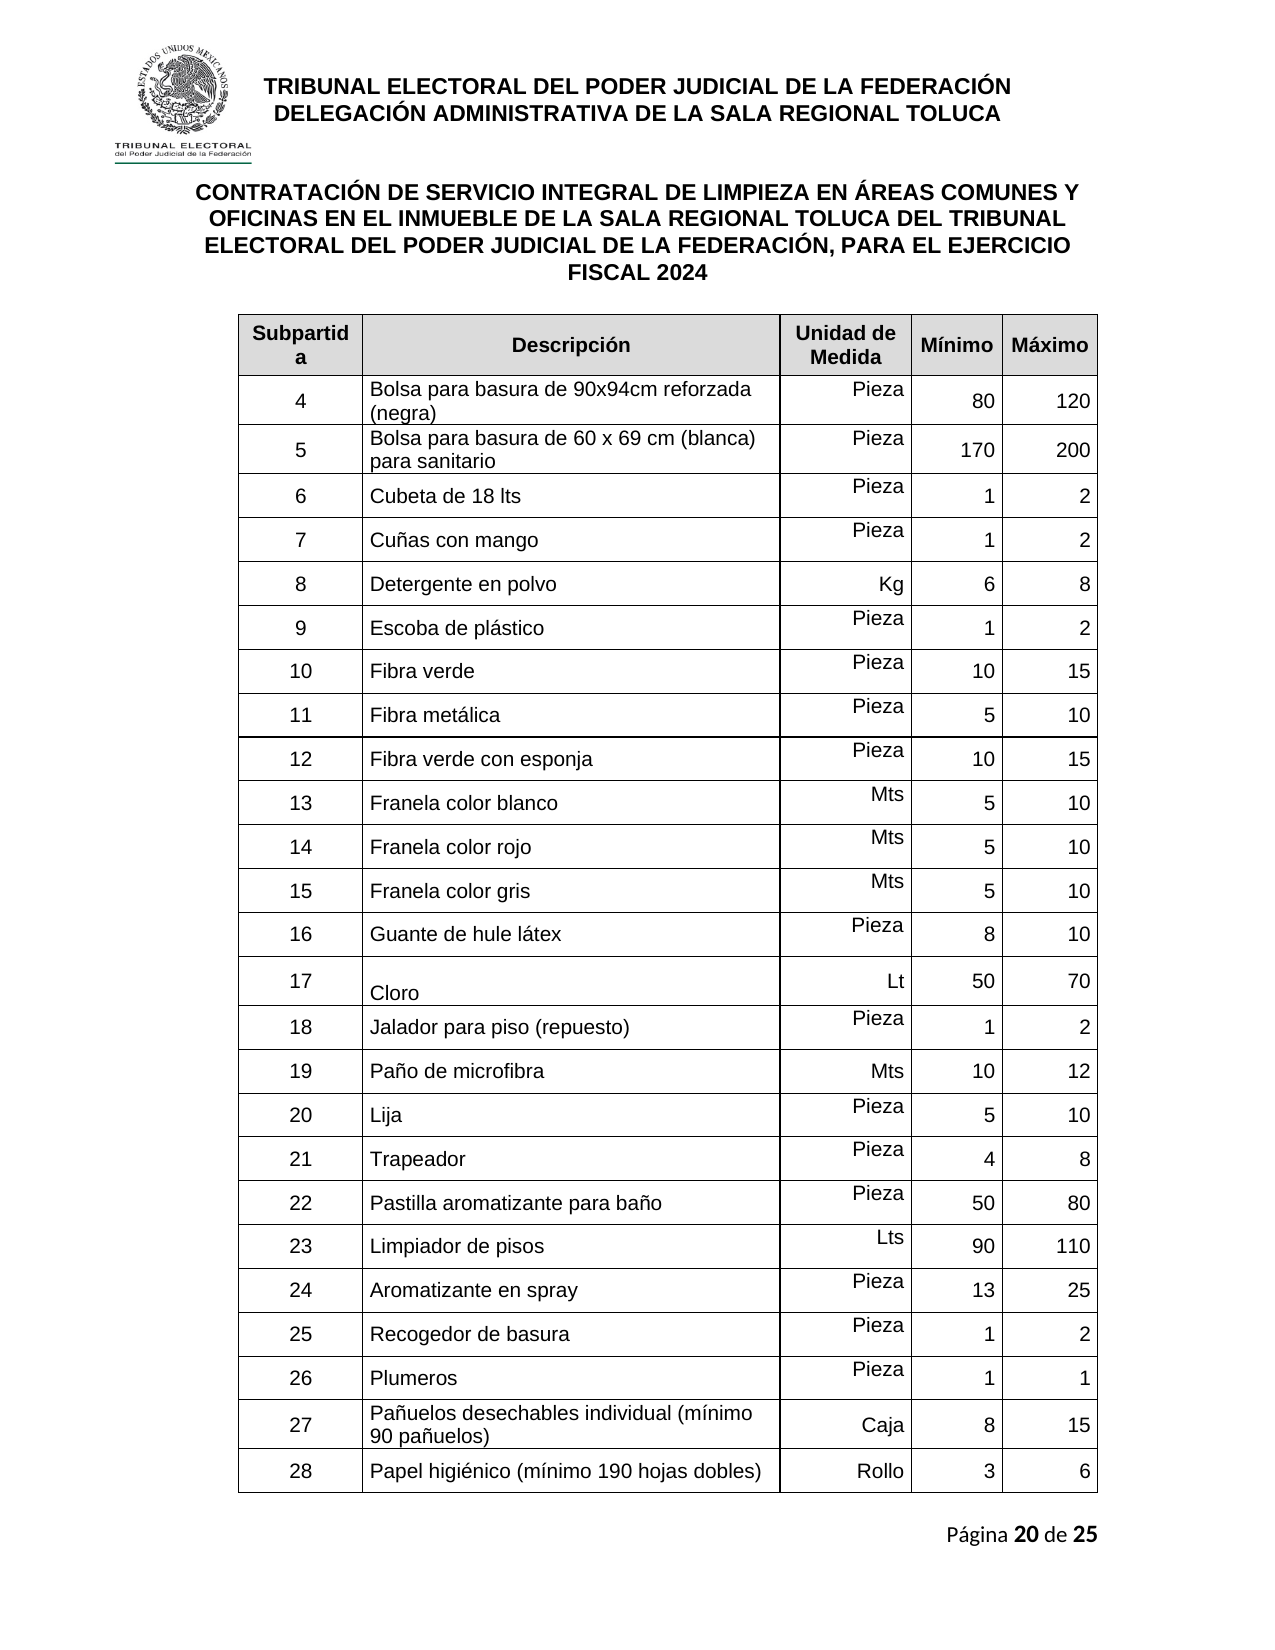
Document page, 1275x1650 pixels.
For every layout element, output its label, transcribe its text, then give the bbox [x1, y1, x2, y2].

table_cell Recogedor de basura [363, 1313, 779, 1356]
table_cell Rollo [781, 1449, 911, 1492]
table_cell 10 [912, 650, 1002, 693]
table_cell 10 [912, 1050, 1002, 1092]
table_cell Bolsa para basura de 60 x 69 cm (blanca) para sanitario [363, 425, 779, 473]
table_cell Pieza [781, 518, 911, 561]
table_header Descripción [363, 315, 779, 375]
table_cell 8 [1003, 1137, 1097, 1180]
table_cell 10 [1003, 1094, 1097, 1136]
table_cell 6 [239, 474, 362, 517]
table_cell 5 [912, 1094, 1002, 1136]
table_cell 1 [912, 518, 1002, 561]
table_cell 15 [1003, 1400, 1097, 1448]
table_cell 6 [1003, 1449, 1097, 1492]
table_cell Pieza [781, 1137, 911, 1180]
table_cell 20 [239, 1094, 362, 1136]
table_cell 11 [239, 694, 362, 736]
table_cell 26 [239, 1357, 362, 1399]
table_cell Pieza [781, 425, 911, 473]
table_cell 7 [239, 518, 362, 561]
table_cell Pañuelos desechables individual (mínimo 90 pañuelos) [363, 1400, 779, 1448]
table_cell 2 [1003, 1006, 1097, 1048]
table_cell Pieza [781, 1094, 911, 1136]
table_cell Limpiador de pisos [363, 1225, 779, 1268]
table_cell Aromatizante en spray [363, 1269, 779, 1312]
table_cell 5 [912, 694, 1002, 736]
table_cell Caja [781, 1400, 911, 1448]
table_cell 19 [239, 1050, 362, 1092]
table_cell 10 [1003, 694, 1097, 736]
table_cell 200 [1003, 425, 1097, 473]
table_cell Lija [363, 1094, 779, 1136]
table_cell 8 [912, 913, 1002, 956]
table_cell 22 [239, 1181, 362, 1224]
table_cell Fibra verde [363, 650, 779, 693]
table_cell 12 [239, 738, 362, 780]
table_cell 16 [239, 913, 362, 956]
table_cell 10 [1003, 869, 1097, 912]
table_cell 10 [912, 738, 1002, 780]
table_cell Fibra verde con esponja [363, 738, 779, 780]
table_cell Pieza [781, 694, 911, 736]
table_cell 28 [239, 1449, 362, 1492]
table_cell Plumeros [363, 1357, 779, 1399]
table_cell 18 [239, 1006, 362, 1048]
table_cell 17 [239, 957, 362, 1005]
table_cell Mts [781, 781, 911, 824]
table_cell 2 [1003, 1313, 1097, 1356]
table_cell 10 [239, 650, 362, 693]
table_cell 5 [912, 781, 1002, 824]
table_cell 1 [912, 1357, 1002, 1399]
table_header Máximo [1003, 315, 1097, 375]
table_cell Pieza [781, 738, 911, 780]
table_cell 5 [239, 425, 362, 473]
table_cell 8 [1003, 562, 1097, 605]
table_cell Lt [781, 957, 911, 1005]
table_cell Pieza [781, 1313, 911, 1356]
table_cell Fibra metálica [363, 694, 779, 736]
table_cell Franela color gris [363, 869, 779, 912]
table_cell 15 [1003, 738, 1097, 780]
table_cell 10 [1003, 825, 1097, 868]
table_cell 110 [1003, 1225, 1097, 1268]
table_cell 15 [1003, 650, 1097, 693]
table_cell Detergente en polvo [363, 562, 779, 605]
table_cell 70 [1003, 957, 1097, 1005]
table_cell 12 [1003, 1050, 1097, 1092]
table_cell Pieza [781, 1269, 911, 1312]
picture [114, 45, 252, 164]
table_cell 2 [1003, 474, 1097, 517]
table_cell 2 [1003, 518, 1097, 561]
table_cell Franela color rojo [363, 825, 779, 868]
table_cell 1 [912, 1006, 1002, 1048]
table_cell 80 [912, 376, 1002, 424]
table_cell 1 [912, 474, 1002, 517]
table_header Unidad de Medida [781, 315, 911, 375]
table_cell Mts [781, 1050, 911, 1092]
table_cell Pieza [781, 913, 911, 956]
table_cell 25 [1003, 1269, 1097, 1312]
table_cell Mts [781, 825, 911, 868]
table_cell Pieza [781, 1357, 911, 1399]
table_cell Papel higiénico (mínimo 190 hojas dobles) [363, 1449, 779, 1492]
table_cell Jalador para piso (repuesto) [363, 1006, 779, 1048]
table_cell 21 [239, 1137, 362, 1180]
table_cell 80 [1003, 1181, 1097, 1224]
table_cell 1 [912, 1313, 1002, 1356]
table_cell 5 [912, 825, 1002, 868]
table_cell Kg [781, 562, 911, 605]
table_cell 24 [239, 1269, 362, 1312]
table_cell Pieza [781, 1181, 911, 1224]
table_cell Pieza [781, 474, 911, 517]
table_cell 23 [239, 1225, 362, 1268]
table_cell 15 [239, 869, 362, 912]
table_cell Paño de microfibra [363, 1050, 779, 1092]
table_cell 6 [912, 562, 1002, 605]
table_cell 14 [239, 825, 362, 868]
table_cell 4 [912, 1137, 1002, 1180]
table_cell 5 [912, 869, 1002, 912]
table_cell Lts [781, 1225, 911, 1268]
table_cell 90 [912, 1225, 1002, 1268]
table_cell 9 [239, 606, 362, 649]
table_cell Cubeta de 18 lts [363, 474, 779, 517]
table_cell 27 [239, 1400, 362, 1448]
table_cell Pieza [781, 1006, 911, 1048]
table_cell 8 [912, 1400, 1002, 1448]
table_header Mínimo [912, 315, 1002, 375]
table_cell Cloro [363, 957, 779, 1005]
table_cell 50 [912, 1181, 1002, 1224]
table_cell 25 [239, 1313, 362, 1356]
table_cell 4 [239, 376, 362, 424]
table_cell 1 [1003, 1357, 1097, 1399]
table_cell 13 [912, 1269, 1002, 1312]
table_cell Bolsa para basura de 90x94cm reforzada (negra) [363, 376, 779, 424]
table_cell 170 [912, 425, 1002, 473]
table_cell Mts [781, 869, 911, 912]
table_cell 10 [1003, 781, 1097, 824]
table_cell Franela color blanco [363, 781, 779, 824]
table_cell Pieza [781, 606, 911, 649]
table_cell Pieza [781, 650, 911, 693]
table_cell 1 [912, 606, 1002, 649]
table_cell 3 [912, 1449, 1002, 1492]
table_cell 50 [912, 957, 1002, 1005]
table_cell Trapeador [363, 1137, 779, 1180]
table_cell 2 [1003, 606, 1097, 649]
table_cell Escoba de plástico [363, 606, 779, 649]
table_cell 13 [239, 781, 362, 824]
table_cell 8 [239, 562, 362, 605]
table_cell Pastilla aromatizante para baño [363, 1181, 779, 1224]
table_cell Guante de hule látex [363, 913, 779, 956]
table_cell Pieza [781, 376, 911, 424]
table_cell 120 [1003, 376, 1097, 424]
table_cell Cuñas con mango [363, 518, 779, 561]
table_cell 10 [1003, 913, 1097, 956]
table_header Subpartida [239, 315, 362, 375]
